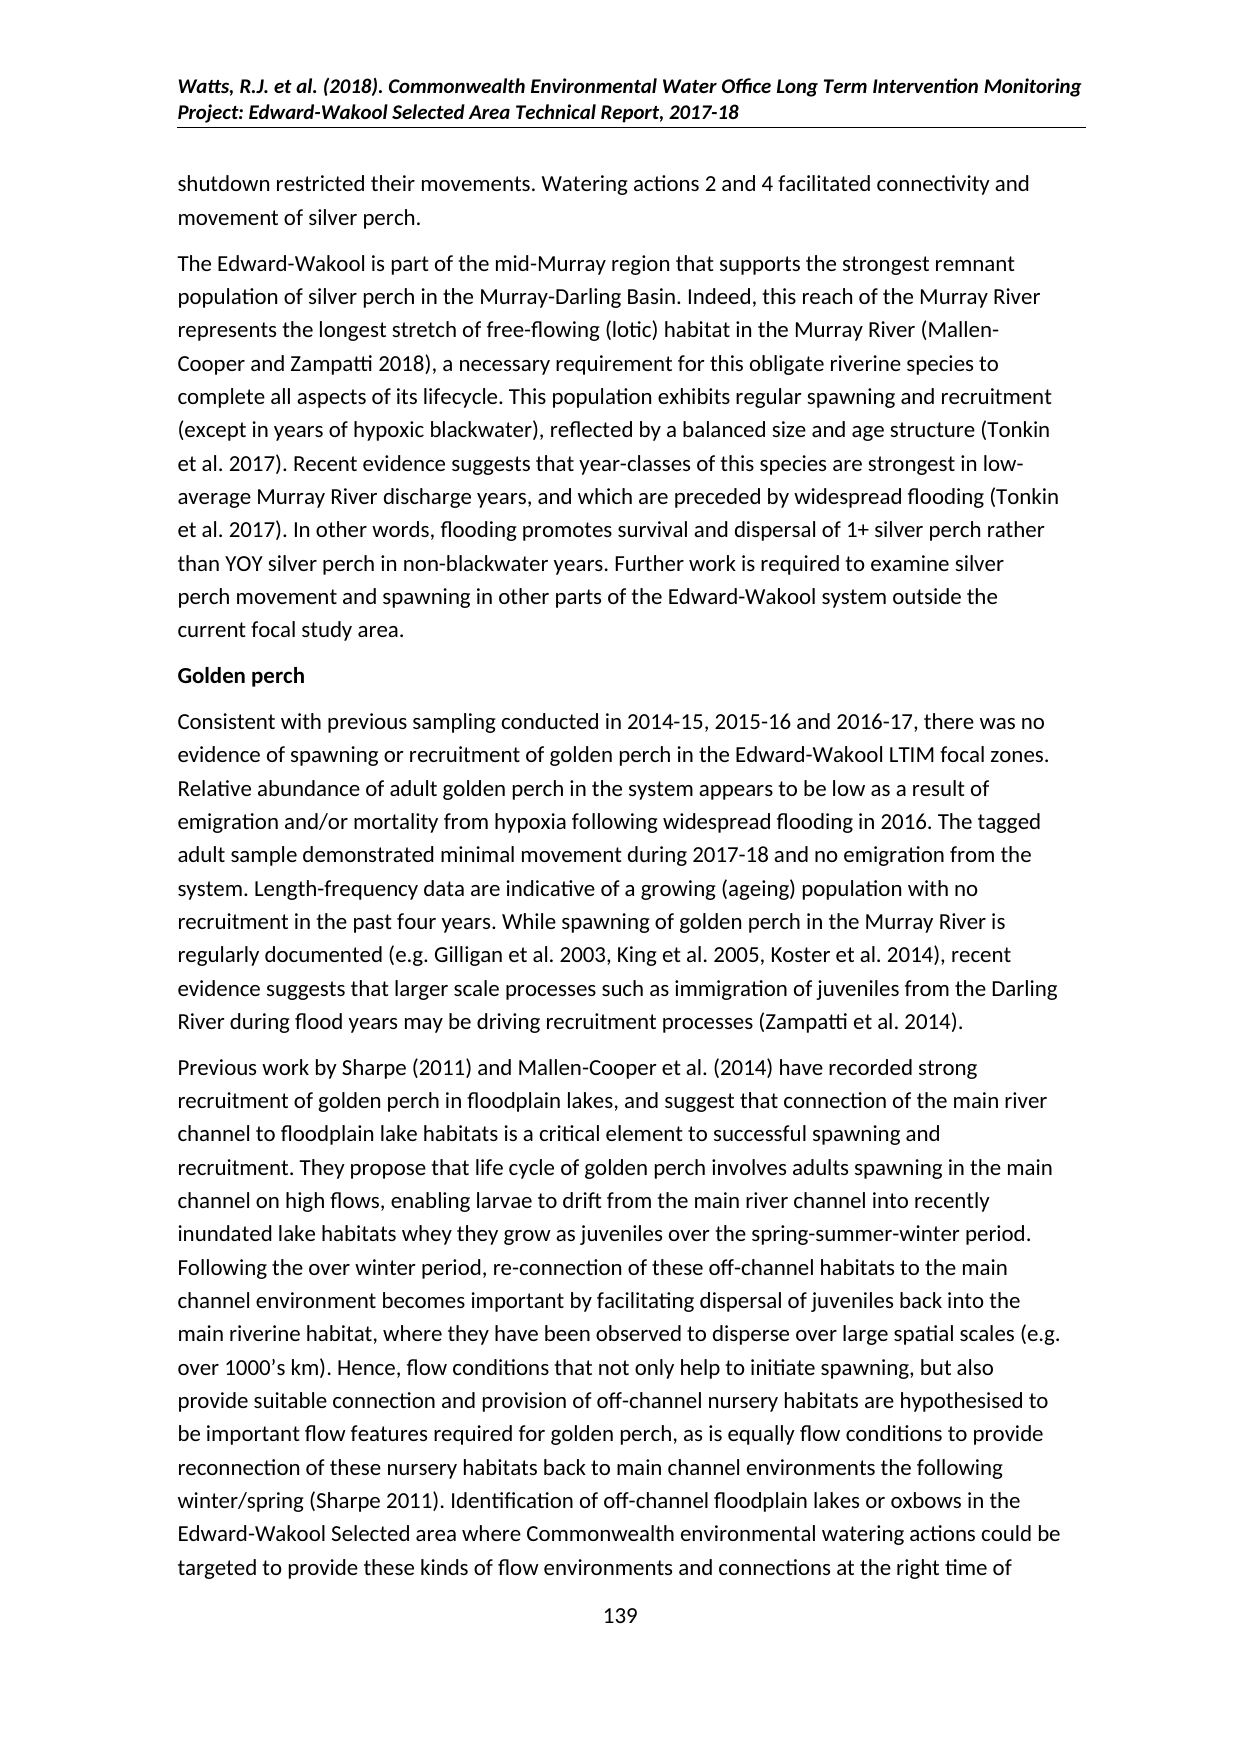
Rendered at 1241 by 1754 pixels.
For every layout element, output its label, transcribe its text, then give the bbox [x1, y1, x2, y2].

text Golden perch [177, 657, 1063, 690]
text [177, 165, 1063, 232]
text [177, 1048, 1063, 1582]
text Consistent with previous sampling conducted in 2014-15, 2015-16 and 2016-17, there was no evidence of spawning or recruitment of golden perch in the Edward-Wakool LTIM focal zones. Relative abundance of adult golden perch in the system appears to be low as a result of emigration and/or mortality from hypoxia following widespread flooding in 2016. The tagged adult sample demonstrated minimal movement during 2017-18 and no emigration from the system. Length-frequency data are indicative of a growing (ageing) population with no recruitment in the past four years. While spawning of golden perch in the Murray River is regularly documented (e.g. Gilligan et al. 2003, King et al. 2005, Koster et al. 2014), recent evidence suggests that larger scale processes such as immigration of juveniles from the Darling River during flood years may be driving recruitment processes (Zampatti et al. 2014). [177, 703, 1063, 1036]
text The Edward-Wakool is part of the mid-Murray region that supports the strongest remnant population of silver perch in the Murray-Darling Basin. Indeed, this reach of the Murray River represents the longest stretch of free-flowing (lotic) habitat in the Murray River (Mallen-Cooper and Zampatti 2018), a necessary requirement for this obligate riverine species to complete all aspects of its lifecycle. This population exhibits regular spawning and recruitment (except in years of hypoxic blackwater), reflected by a balanced size and age structure (Tonkin et al. 2017). Recent evidence suggests that year-classes of this species are strongest in low-average Murray River discharge years, and which are preceded by widespread flooding (Tonkin et al. 2017). In other words, flooding promotes survival and dispersal of 1+ silver perch rather than YOY silver perch in non-blackwater years. Further work is required to examine silver perch movement and spawning in other parts of the Edward-Wakool system outside the current focal study area. [177, 244, 1063, 644]
